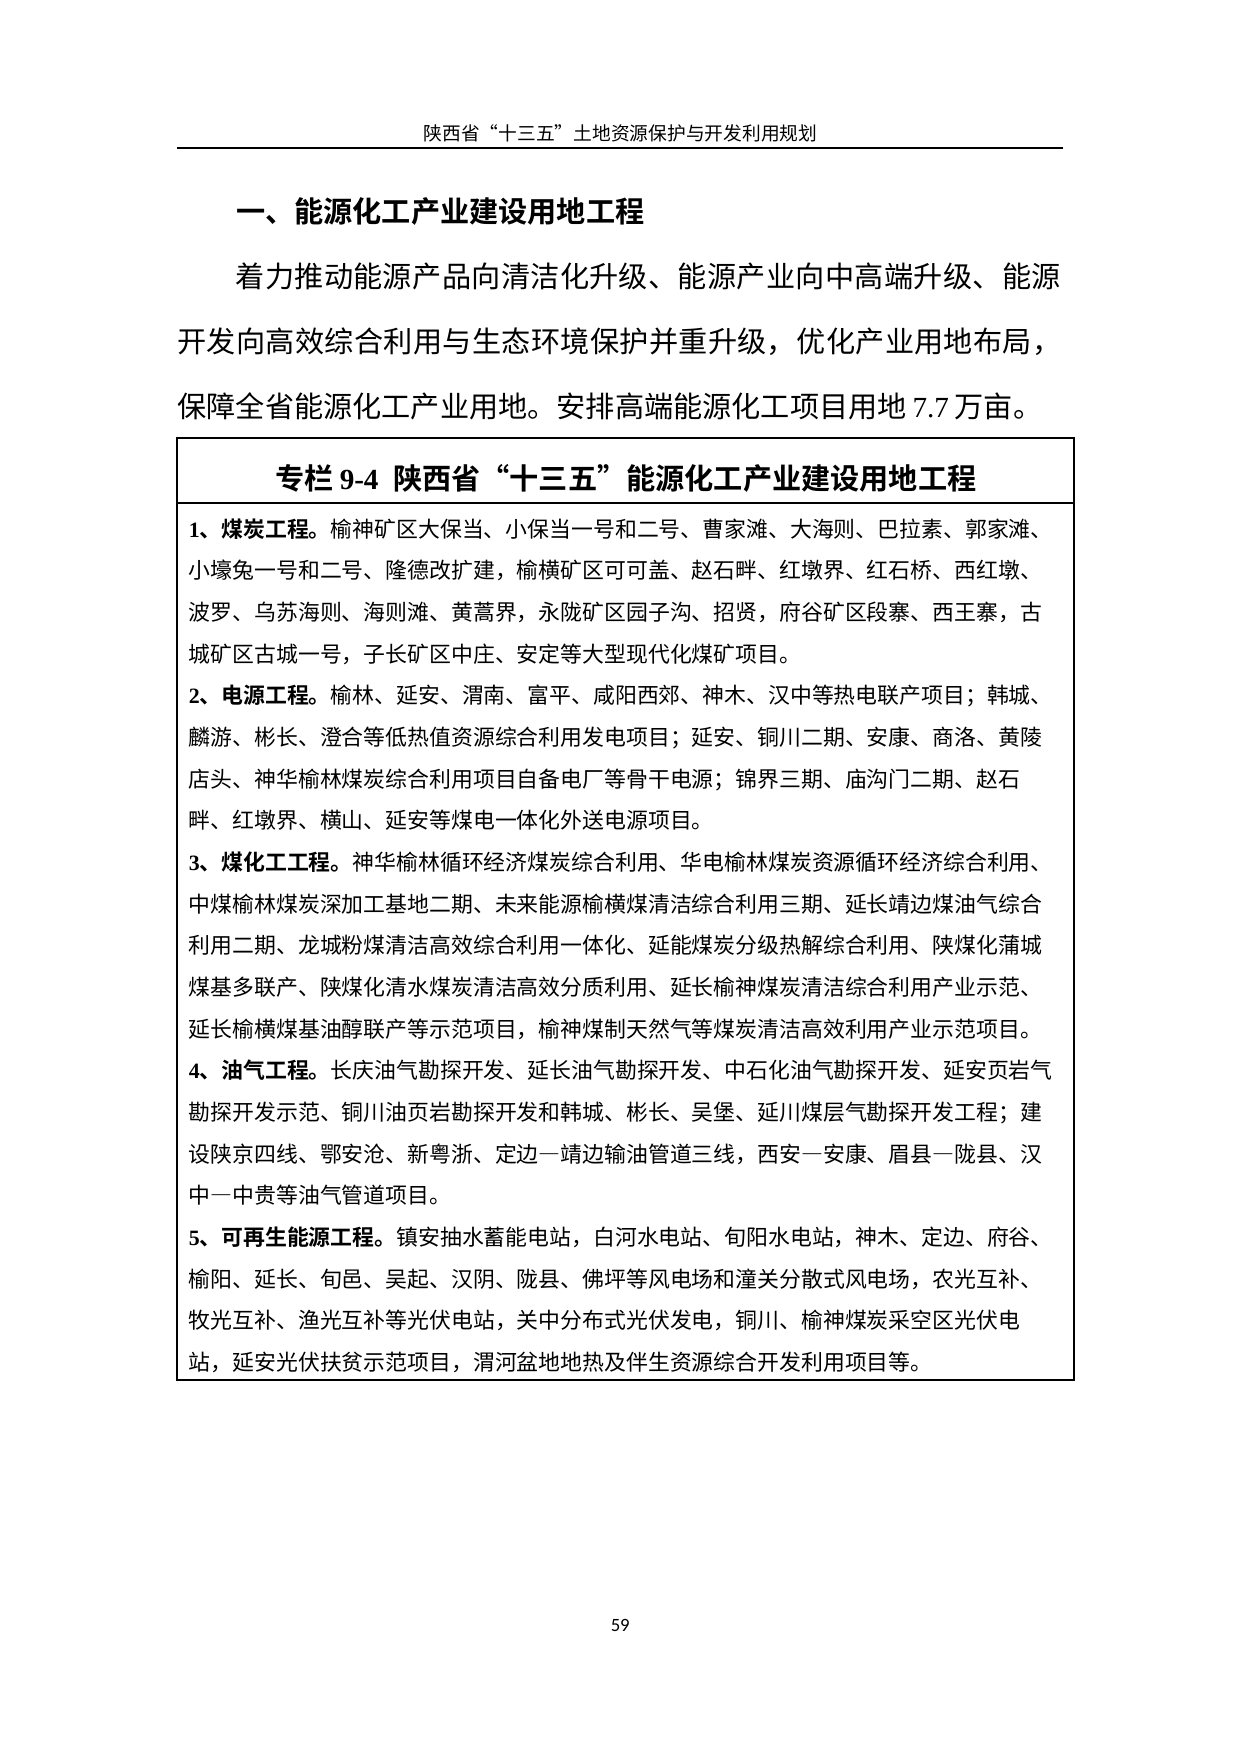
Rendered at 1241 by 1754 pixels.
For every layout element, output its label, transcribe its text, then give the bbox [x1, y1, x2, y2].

table_header 专栏9-4 陕西省“十三五”能源化工产业建设用地工程 [178, 439, 1073, 502]
table_cell 1、煤炭工程。榆神矿区大保当、小保当一号和二号、曹家滩、大海则、巴拉素、郭家滩、小壕兔一号和二号、隆德改扩建，榆横矿区可可盖、赵石畔、红墩界、红石桥、西红墩、波罗、乌苏海则、海则滩、黄蒿界，永陇矿区园子沟、招贤，府谷矿区段寨、西王寨，古城矿区古城一号，子长矿区中庄、安定等大型现代化煤矿项目。 2、电源工程。榆林、延安、渭南、富平、咸阳西郊、神木、汉中等热电联产项目；韩城、麟游、彬长、澄合等低热值资源综合利用发电项目；延安、铜川二期、安康、商洛、黄陵店头、神华榆林煤炭综合利用项目自备电厂等骨干电源；锦界三期、庙沟门二期、赵石畔、红墩界、横山、延安等煤电一体化外送电源项目。 3、煤化工工程。神华榆林循环经济煤炭综合利用、华电榆林煤炭资源循环经济综合利用、中煤榆林煤炭深加工基地二期、未来能源榆横煤清洁综合利用三期、延长靖边煤油气综合利用二期、龙城粉煤清洁高效综合利用一体化、延能煤炭分级热解综合利用、陕煤化蒲城煤基多联产、陕煤化清水煤炭清洁高效分质利用、延长榆神煤炭清洁综合利用产业示范、延长榆横煤基油醇联产等示范项目，榆神煤制天然气等煤炭清洁高效利用产业示范项目。 4、油气工程。长庆油气勘探开发、延长油气勘探开发、中石化油气勘探开发、延安页岩气勘探开发示范、铜川油页岩勘探开发和韩城、彬长、吴堡、延川煤层气勘探开发工程；建设陕京四线、鄂安沧、新粤浙、定边—靖边输油管道三线，西安—安康、眉县—陇县、汉中—中贵等油气管道项目。 5、可再生能源工程。镇安抽水蓄能电站，白河水电站、旬阳水电站，神木、定边、府谷、榆阳、延长、旬邑、吴起、汉阴、陇县、佛坪等风电场和潼关分散式风电场，农光互补、牧光互补、渔光互补等光伏电站，关中分布式光伏发电，铜川、榆神煤炭采空区光伏电站，延安光伏扶贫示范项目，渭河盆地地热及伴生资源综合开发利用项目等。 [178, 504, 1073, 1379]
text 着力推动能源产品向清洁化升级、能源产业向中高端升级、能源开发向高效综合利用与生态环境保护并重升级，优化产业用地布局，保障全省能源化工产业用地。安排高端能源化工项目用地7.7万亩。 [177, 242, 1063, 437]
text 一、能源化工产业建设用地工程 [177, 177, 1063, 242]
